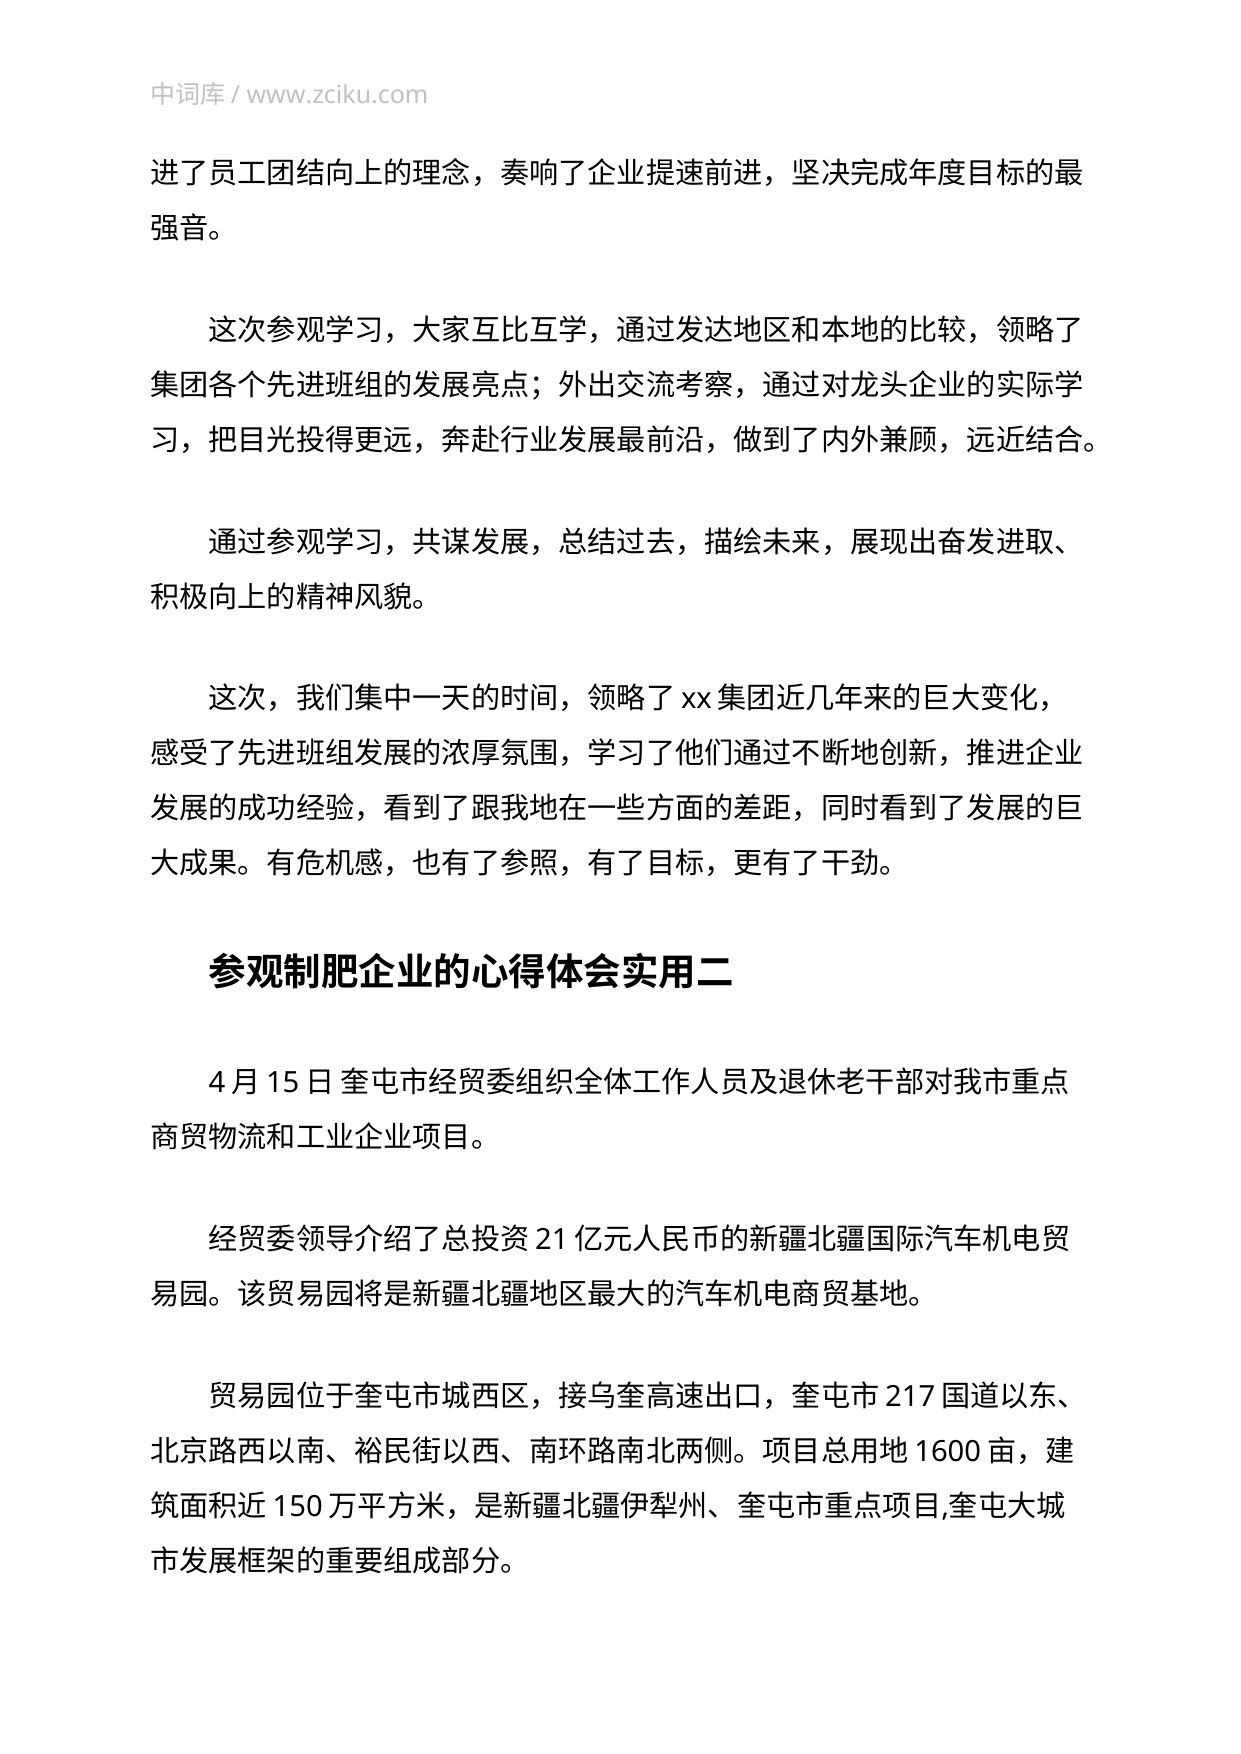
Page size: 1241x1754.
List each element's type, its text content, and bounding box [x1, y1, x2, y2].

text 这次参观学习，大家互比互学，通过发达地区和本地的比较，领略了集团各个先进班组的发展亮点；外出交流考察，通过对龙头企业的实际学习，把目光投得更远，奔赴行业发展最前沿，做到了内外兼顾，远近结合。 [150, 307, 1090, 459]
text 4月15日 奎屯市经贸委组织全体工作人员及退休老干部对我市重点商贸物流和工业企业项目。 [150, 1059, 1090, 1156]
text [150, 150, 1090, 247]
text 通过参观学习，共谋发展，总结过去，描绘未来，展现出奋发进取、积极向上的精神风貌。 [150, 518, 1090, 615]
text 参观制肥企业的心得体会实用二 [150, 941, 1090, 996]
text 这次，我们集中一天的时间，领略了xx集团近几年来的巨大变化，感受了先进班组发展的浓厚氛围，学习了他们通过不断地创新，推进企业发展的成功经验，看到了跟我地在一些方面的差距，同时看到了发展的巨大成果。有危机感，也有了参照，有了目标，更有了干劲。 [150, 675, 1090, 882]
text 贸易园位于奎屯市城西区，接乌奎高速出口，奎屯市217国道以东、北京路西以南、裕民街以西、南环路南北两侧。项目总用地1600亩，建筑面积近150万平方米，是新疆北疆伊犁州、奎屯市重点项目,奎屯大城市发展框架的重要组成部分。 [150, 1372, 1090, 1580]
text 经贸委领导介绍了总投资21亿元人民币的新疆北疆国际汽车机电贸易园。该贸易园将是新疆北疆地区最大的汽车机电商贸基地。 [150, 1216, 1090, 1313]
